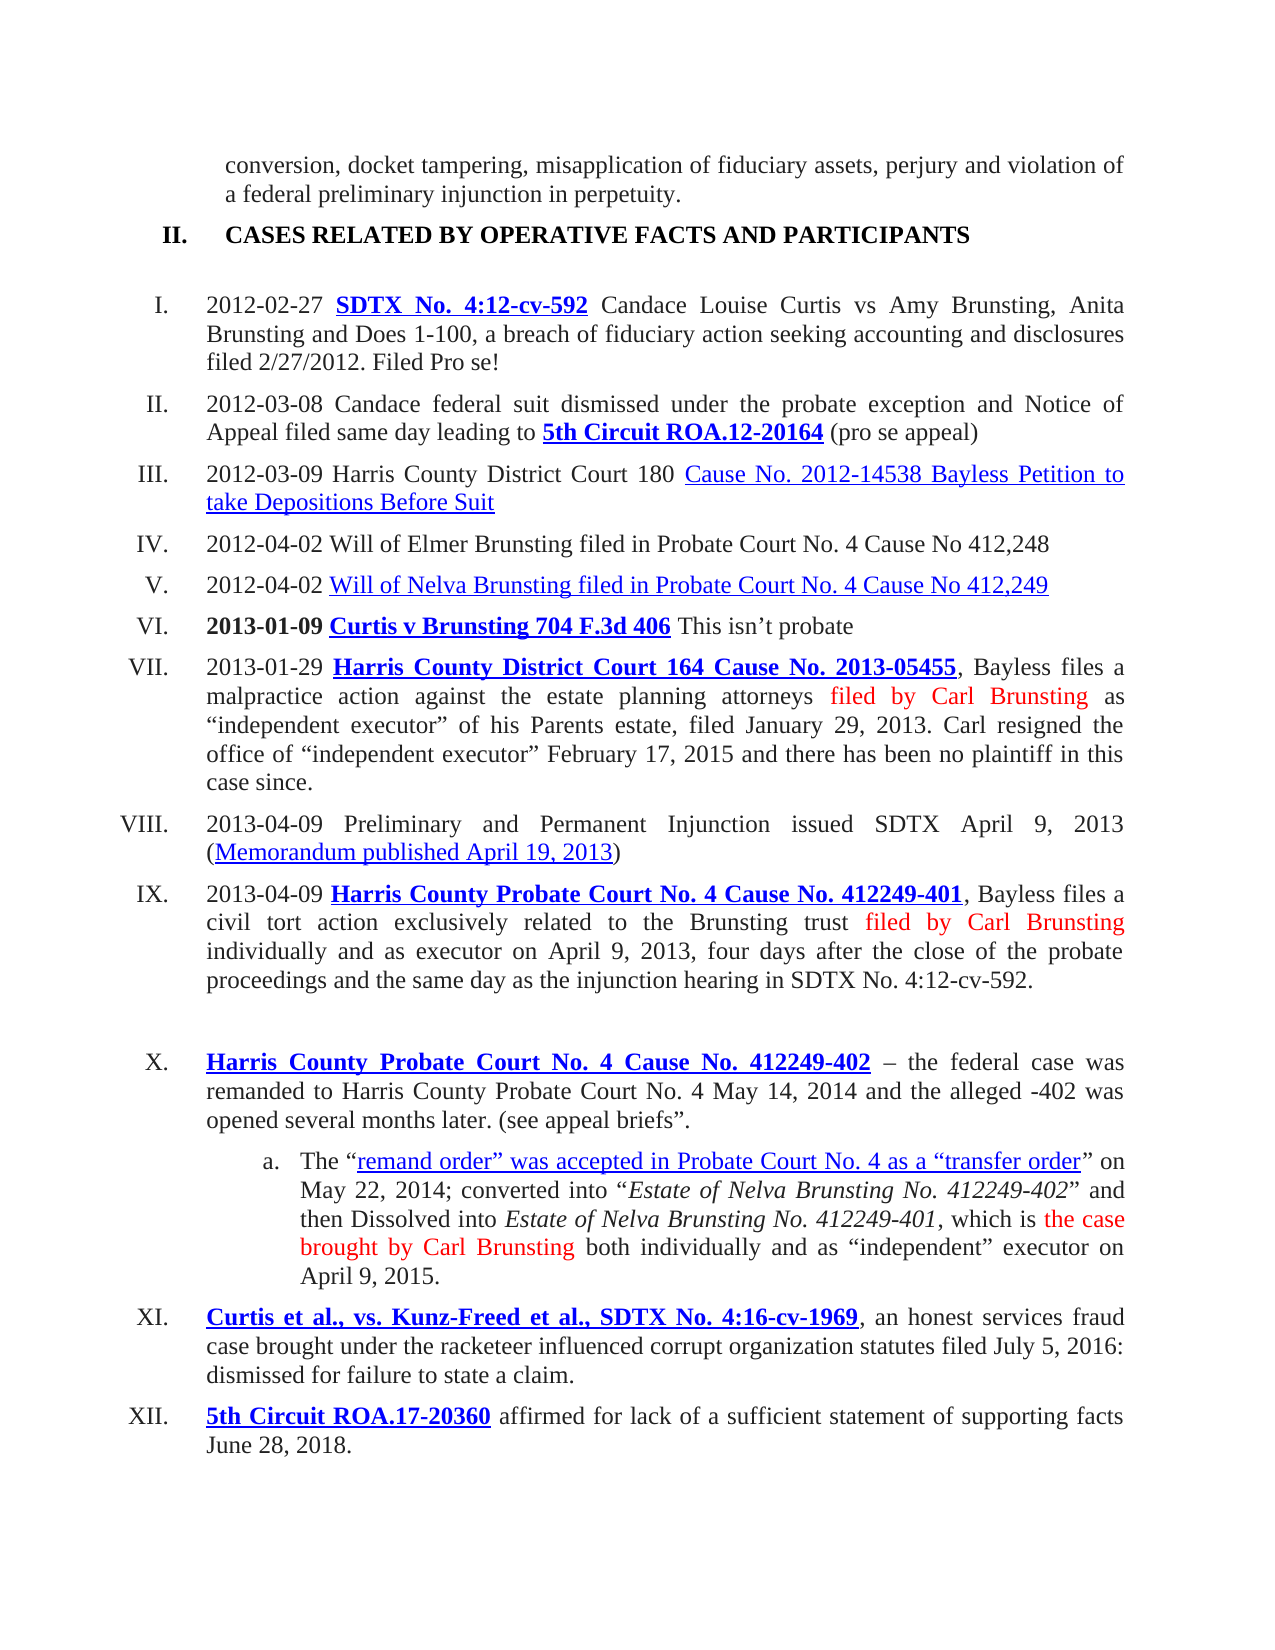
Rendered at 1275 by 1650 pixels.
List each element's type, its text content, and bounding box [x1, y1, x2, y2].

list 2012-04-02 Will of Elmer Brunsting filed in Probate Court No. 4 Cause No 412,248 [169, 529, 1125, 557]
list 2013-01-09 Curtis v Brunsting 704 F.3d 406 This isn’t probate [169, 611, 1125, 640]
list The “remand order” was accepted in Probate Court No. 4 as a “transfer order” on May 22, 2014; converted into “Estate of Nelva Brunsting No. 412249-402” and then Dissolved into Estate of Nelva Brunsting No. 412249-401, which is the case brought by Carl Brunsting both individually and as “independent” executor on April 9, 2015. [262, 1146, 1125, 1290]
list 2013-04-09 Harris County Probate Court No. 4 Cause No. 412249-401, Bayless files a civil tort action exclusively related to the Brunsting trust filed by Carl Brunsting individually and as executor on April 9, 2013, four days after the close of the probate proceedings and the same day as the injunction hearing in SDTX No. 4:12-cv-592. [169, 879, 1125, 994]
list 2012-03-08 Candace federal suit dismissed under the probate exception and Notice of Appeal filed same day leading to 5th Circuit ROA.12-20164 (pro se appeal) [169, 389, 1125, 446]
list Curtis et al., vs. Kunz-Freed et al., SDTX No. 4:16-cv-1969, an honest services fraud case brought under the racketeer influenced corrupt organization statutes filed July 5, 2016: dismissed for failure to state a claim. [169, 1302, 1125, 1389]
list 2013-01-29 Harris County District Court 164 Cause No. 2013-05455, Bayless files a malpractice action against the estate planning attorneys filed by Carl Brunsting as “independent executor” of his Parents estate, filed January 29, 2013. Carl resigned the office of “independent executor” February 17, 2015 and there has been no plaintiff in this case since. [169, 652, 1125, 796]
list 2012-03-09 Harris County District Court 180 Cause No. 2012-14538 Bayless Petition to take Depositions Before Suit [169, 459, 1125, 516]
subtitle CASES RELATED BY OPERATIVE FACTS AND PARTICIPANTS [187, 220, 1125, 249]
list 5th Circuit ROA.17-20360 affirmed for lack of a sufficient statement of supporting facts June 28, 2018. [169, 1401, 1125, 1459]
list 2013-04-09 Preliminary and Permanent Injunction issued SDTX April 9, 2013 (Memorandum published April 19, 2013) [169, 809, 1125, 866]
list Harris County Probate Court No. 4 Cause No. 412249-402 – the federal case was remanded to Harris County Probate Court No. 4 May 14, 2014 and the alleged -402 was opened several months later. (see appeal briefs”. [169, 1047, 1125, 1134]
list 2012-02-27 SDTX No. 4:12-cv-592 Candace Louise Curtis vs Amy Brunsting, Anita Brunsting and Does 1-100, a breach of fiduciary action seeking accounting and disclosures filed 2/27/2012. Filed Pro se! [169, 290, 1125, 376]
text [187, 150, 1125, 207]
list 2012-04-02 Will of Nelva Brunsting filed in Probate Court No. 4 Cause No 412,249 [169, 570, 1125, 599]
